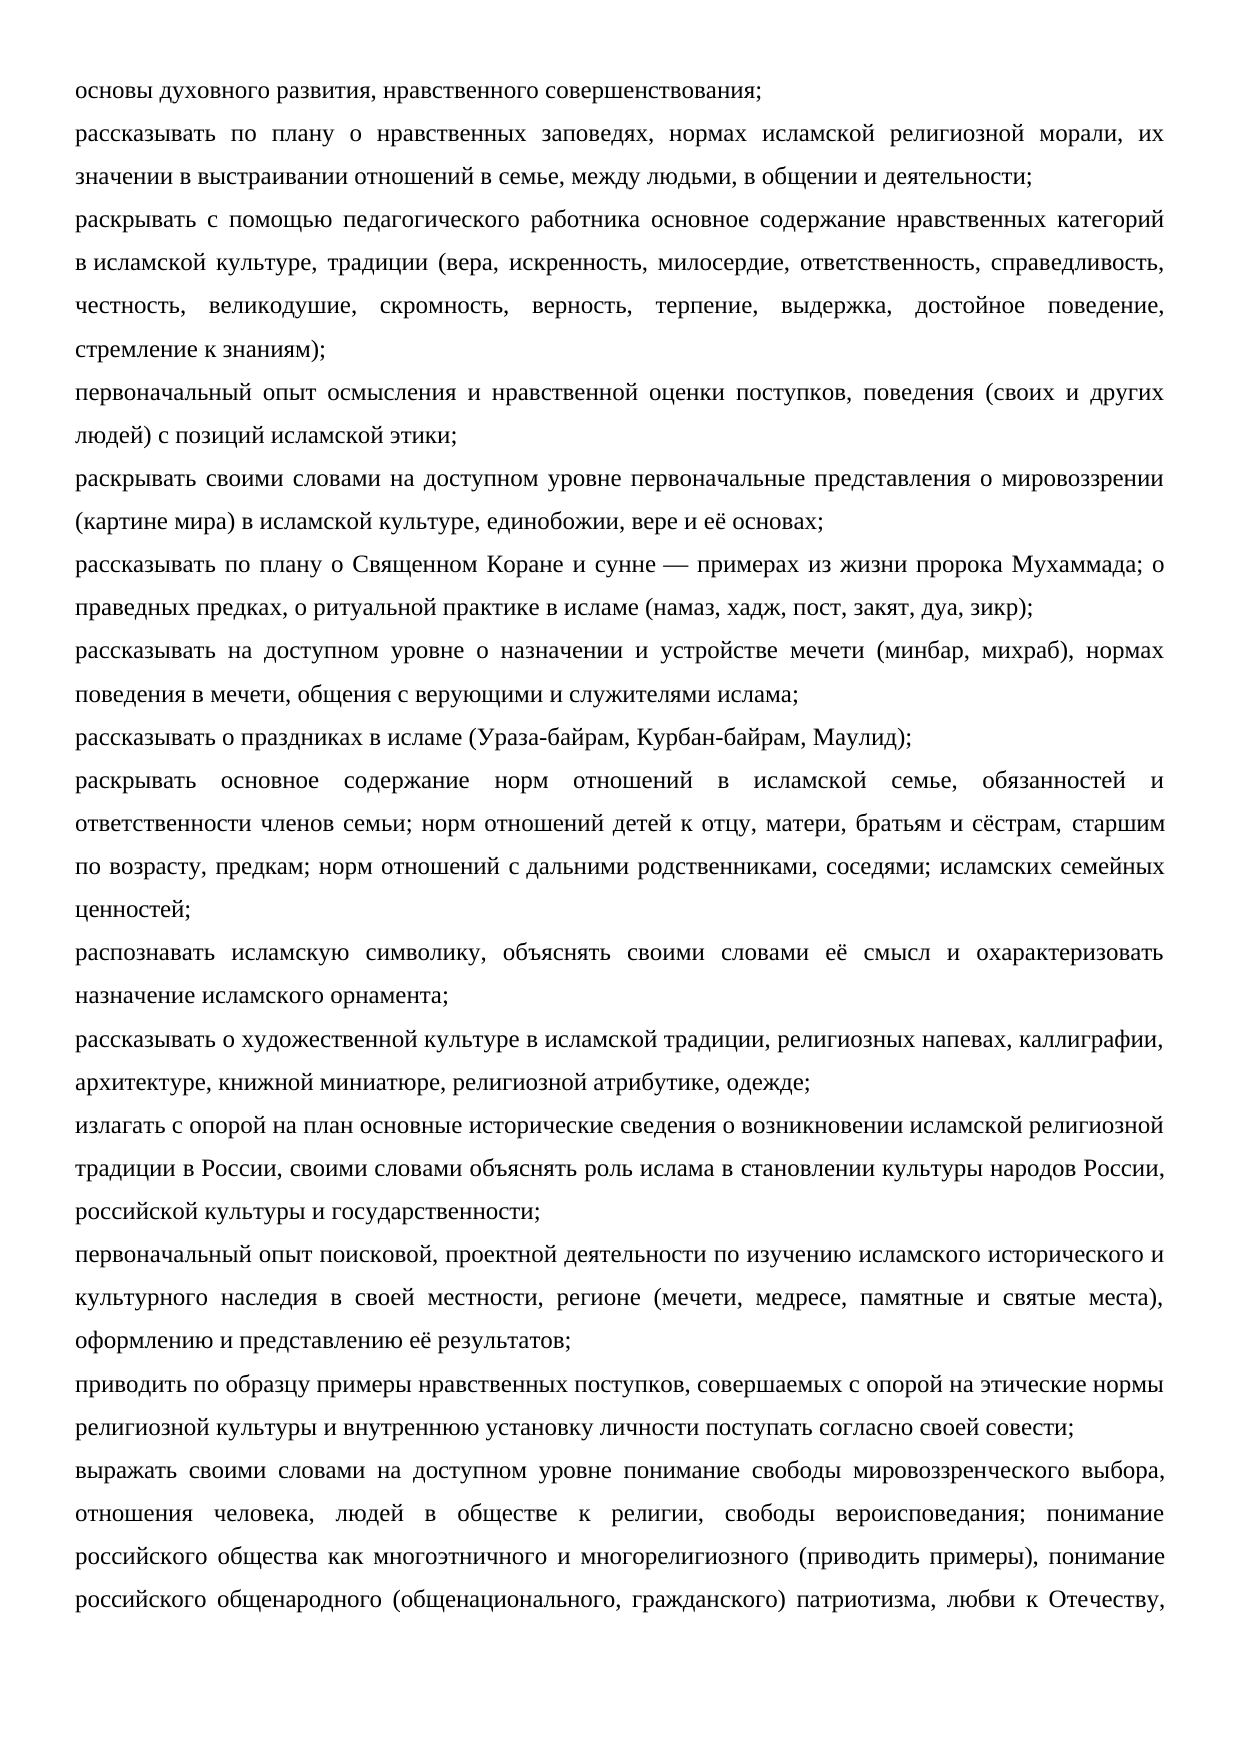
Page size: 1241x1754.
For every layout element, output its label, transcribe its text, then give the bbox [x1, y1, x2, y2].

text рассказывать о праздниках в исламе (Ураза-байрам, Курбан-байрам, Маулид); [75, 722, 1165, 751]
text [75, 1455, 1165, 1613]
text раскрывать с помощью педагогического работника основное содержание нравственных категорий в исламской культуре, традиции (вера, искренность, милосердие, ответственность, справедливость, честность, великодушие, скромность, верность, терпение, выдержка, достойное поведение, стремление к знаниям); [75, 204, 1165, 362]
text излагать с опорой на план основные исторические сведения о возникновении исламской религиозной традиции в России, своими словами объяснять роль ислама в становлении культуры народов России, российской культуры и государственности; [75, 1110, 1165, 1225]
text раскрывать своими словами на доступном уровне первоначальные представления о мировоззрении (картине мира) в исламской культуре, единобожии, вере и её основах; [75, 463, 1165, 535]
text рассказывать по плану о Священном Коране и сунне — примерах из жизни пророка Мухаммада; о праведных предках, о ритуальной практике в исламе (намаз, хадж, пост, закят, дуа, зикр); [75, 549, 1165, 621]
text рассказывать о художественной культуре в исламской традиции, религиозных напевах, каллиграфии, архитектуре, книжной миниатюре, религиозной атрибутике, одежде; [75, 1024, 1165, 1096]
text первоначальный опыт осмысления и нравственной оценки поступков, поведения (своих и других людей) с позиций исламской этики; [75, 377, 1165, 449]
text рассказывать на доступном уровне о назначении и устройстве мечети (минбар, михраб), нормах поведения в мечети, общения с верующими и служителями ислама; [75, 636, 1165, 707]
text рассказывать по плану о нравственных заповедях, нормах исламской религиозной морали, их значении в выстраивании отношений в семье, между людьми, в общении и деятельности; [75, 118, 1165, 190]
text приводить по образцу примеры нравственных поступков, совершаемых с опорой на этические нормы религиозной культуры и внутреннюю установку личности поступать согласно своей совести; [75, 1369, 1165, 1441]
text раскрывать основное содержание норм отношений в исламской семье, обязанностей и ответственности членов семьи; норм отношений детей к отцу, матери, братьям и сёстрам, старшим по возрасту, предкам; норм отношений с дальними родственниками, соседями; исламских семейных ценностей; [75, 765, 1165, 923]
text первоначальный опыт поисковой, проектной деятельности по изучению исламского исторического и культурного наследия в своей местности, регионе (мечети, медресе, памятные и святые места), оформлению и представлению её результатов; [75, 1239, 1165, 1354]
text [75, 75, 1165, 104]
text распознавать исламскую символику, объяснять своими словами её смысл и охарактеризовать назначение исламского орнамента; [75, 937, 1165, 1009]
